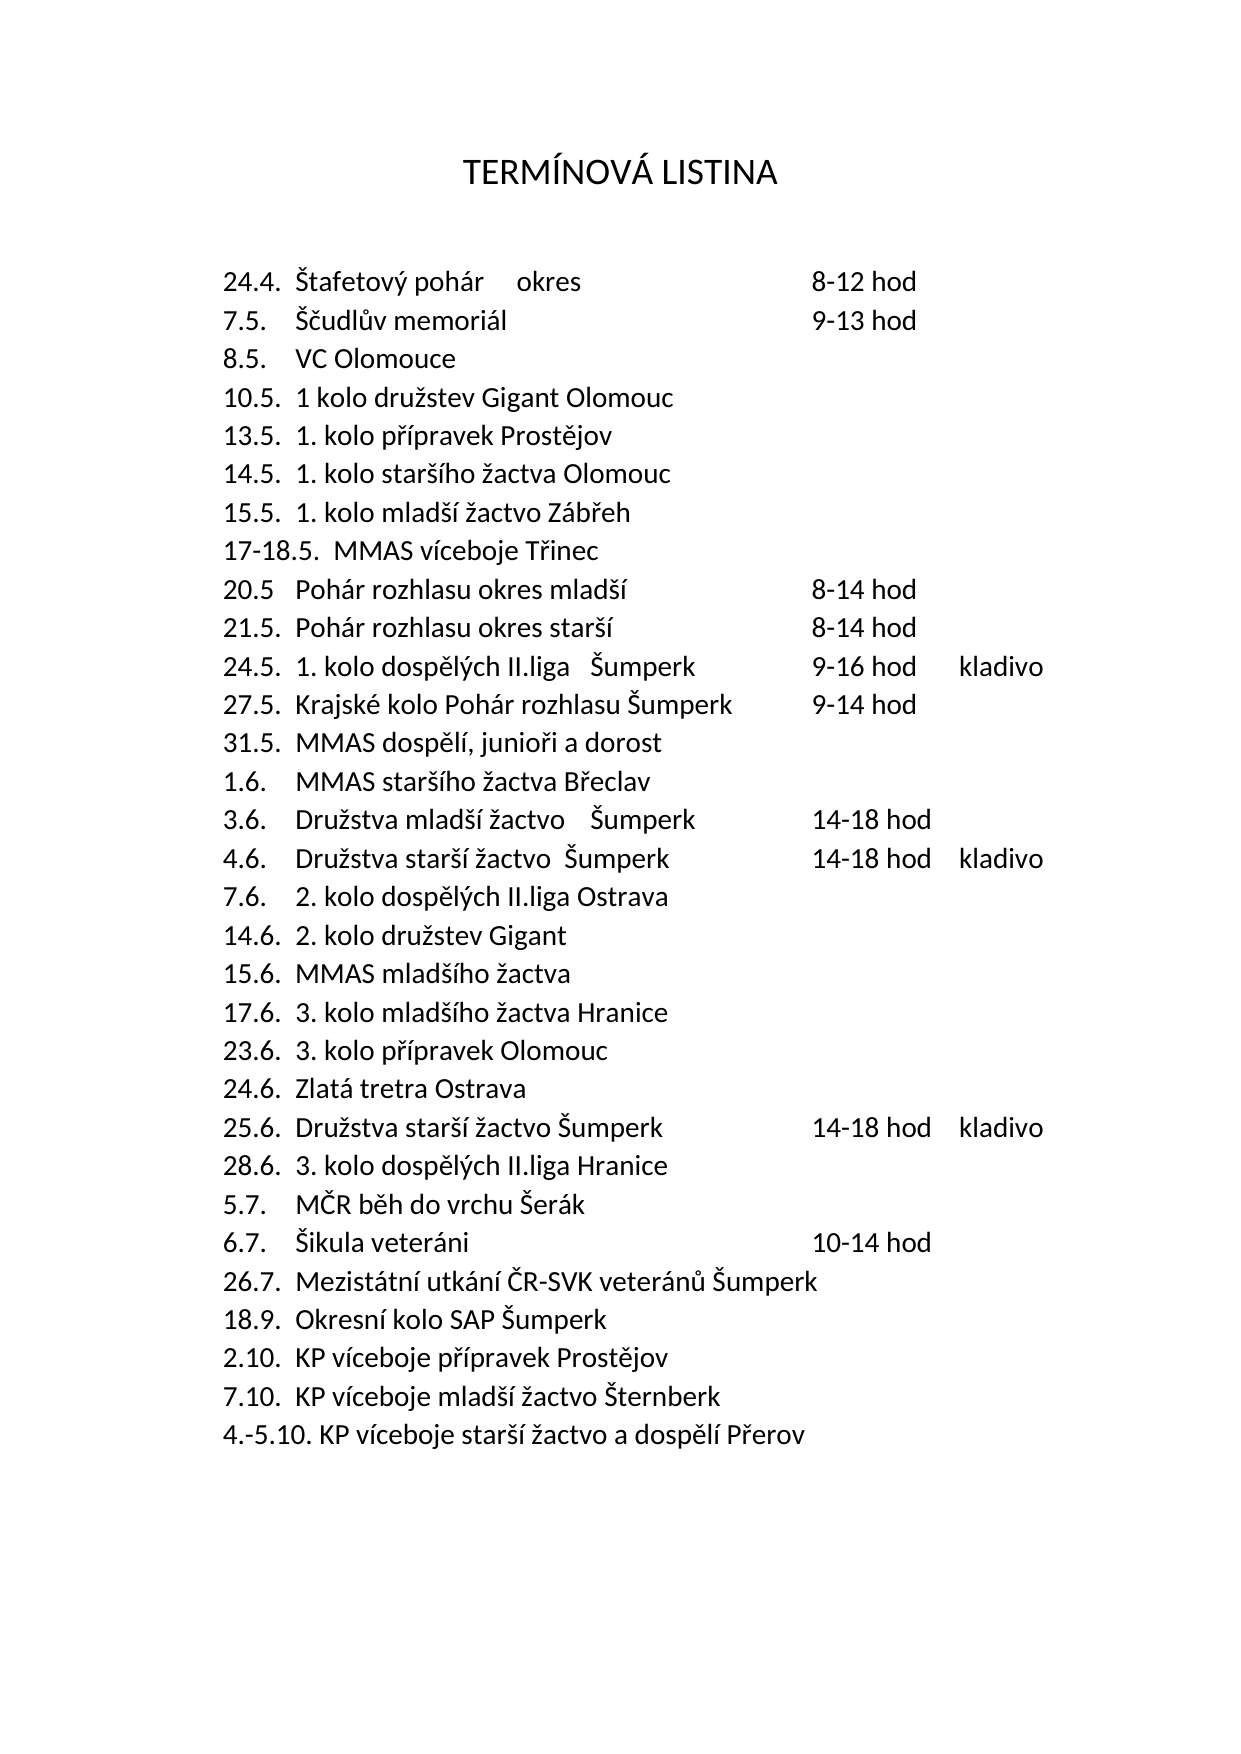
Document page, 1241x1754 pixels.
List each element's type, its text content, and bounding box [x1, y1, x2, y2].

text TERMÍNOVÁ LISTINA [148, 148, 1093, 193]
list 14.6. 2. kolo družstev Gigant [223, 917, 1093, 952]
list 1.6. MMAS staršího žactva Břeclav [223, 763, 1093, 799]
list 28.6. 3. kolo dospělých II.liga Hranice [223, 1147, 1093, 1183]
list 31.5. MMAS dospělí, junioři a dorost [223, 724, 1093, 760]
list 5.7. MČR běh do vrchu Šerák [223, 1186, 1093, 1221]
list 7.10. KP víceboje mladší žactvo Šternberk [223, 1378, 1093, 1414]
list 20.5 Pohár rozhlasu okres mladší 8-14 hod [223, 571, 1093, 606]
list 18.9. Okresní kolo SAP Šumperk [223, 1301, 1093, 1337]
list 17.6. 3. kolo mladšího žactva Hranice [223, 994, 1093, 1029]
list 14.5. 1. kolo staršího žactva Olomouc [223, 456, 1093, 491]
list 26.7. Mezistátní utkání ČR-SVK veteránů Šumperk [223, 1263, 1093, 1298]
list 27.5. Krajské kolo Pohár rozhlasu Šumperk 9-14 hod [223, 686, 1093, 722]
list 25.6. Družstva starší žactvo Šumperk 14-18 hod kladivo [223, 1109, 1093, 1144]
list 21.5. Pohár rozhlasu okres starší 8-14 hod [223, 609, 1093, 645]
list 4.6. Družstva starší žactvo Šumperk 14-18 hod kladivo [223, 840, 1093, 876]
list 3.6. Družstva mladší žactvo Šumperk 14-18 hod [223, 801, 1093, 837]
list 6.7. Šikula veteráni 10-14 hod [223, 1224, 1093, 1260]
list 4.-5.10. KP víceboje starší žactvo a dospělí Přerov [223, 1416, 1093, 1452]
list 13.5. 1. kolo přípravek Prostějov [223, 417, 1093, 453]
list 10.5. 1 kolo družstev Gigant Olomouc [223, 379, 1093, 414]
list 15.6. MMAS mladšího žactva [223, 955, 1093, 991]
list 23.6. 3. kolo přípravek Olomouc [223, 1032, 1093, 1068]
list 8.5. VC Olomouce [223, 340, 1093, 376]
list 15.5. 1. kolo mladší žactvo Zábřeh [223, 494, 1093, 529]
list 24.6. Zlatá tretra Ostrava [223, 1071, 1093, 1106]
list 7.5. Ščudlův memoriál 9-13 hod [223, 302, 1093, 337]
list 24.5. 1. kolo dospělých II.liga Šumperk 9-16 hod kladivo [223, 648, 1093, 683]
list 7.6. 2. kolo dospělých II.liga Ostrava [223, 878, 1093, 914]
list 17-18.5. MMAS víceboje Třinec [223, 532, 1093, 568]
list 2.10. KP víceboje přípravek Prostějov [223, 1339, 1093, 1375]
list 24.4. Štafetový pohár okres 8-12 hod [223, 263, 1093, 299]
